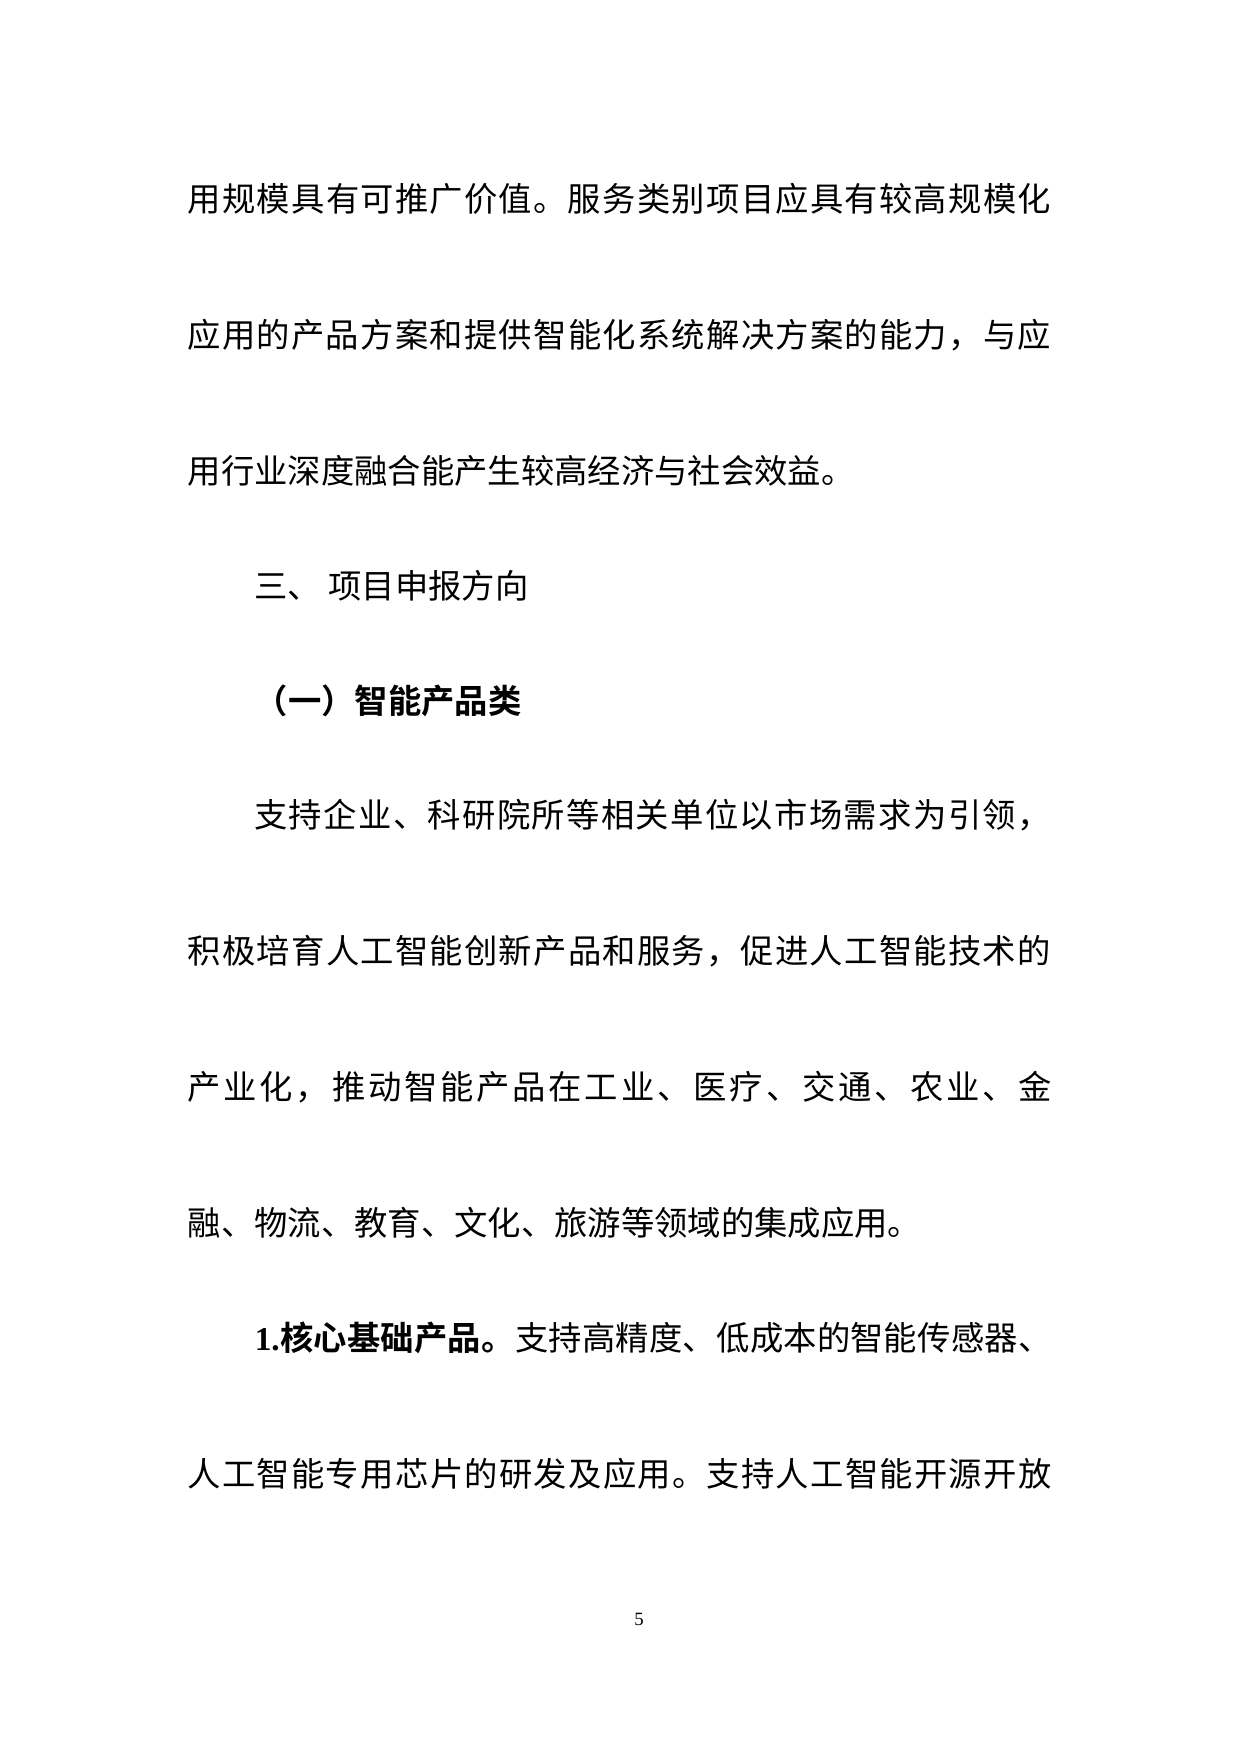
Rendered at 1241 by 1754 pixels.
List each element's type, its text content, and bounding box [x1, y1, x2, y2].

text 支持企业、科研院所等相关单位以市场需求为引领，积极培育人工智能创新产品和服务，促进人工智能技术的产业化，推动智能产品在工业、医疗、交通、农业、金融、物流、教育、文化、旅游等领域的集成应用。 [187, 768, 1053, 1266]
list 项目申报方向 [187, 538, 1053, 629]
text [187, 152, 1053, 514]
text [187, 1290, 1053, 1517]
text （一）智能产品类 [187, 653, 1053, 744]
